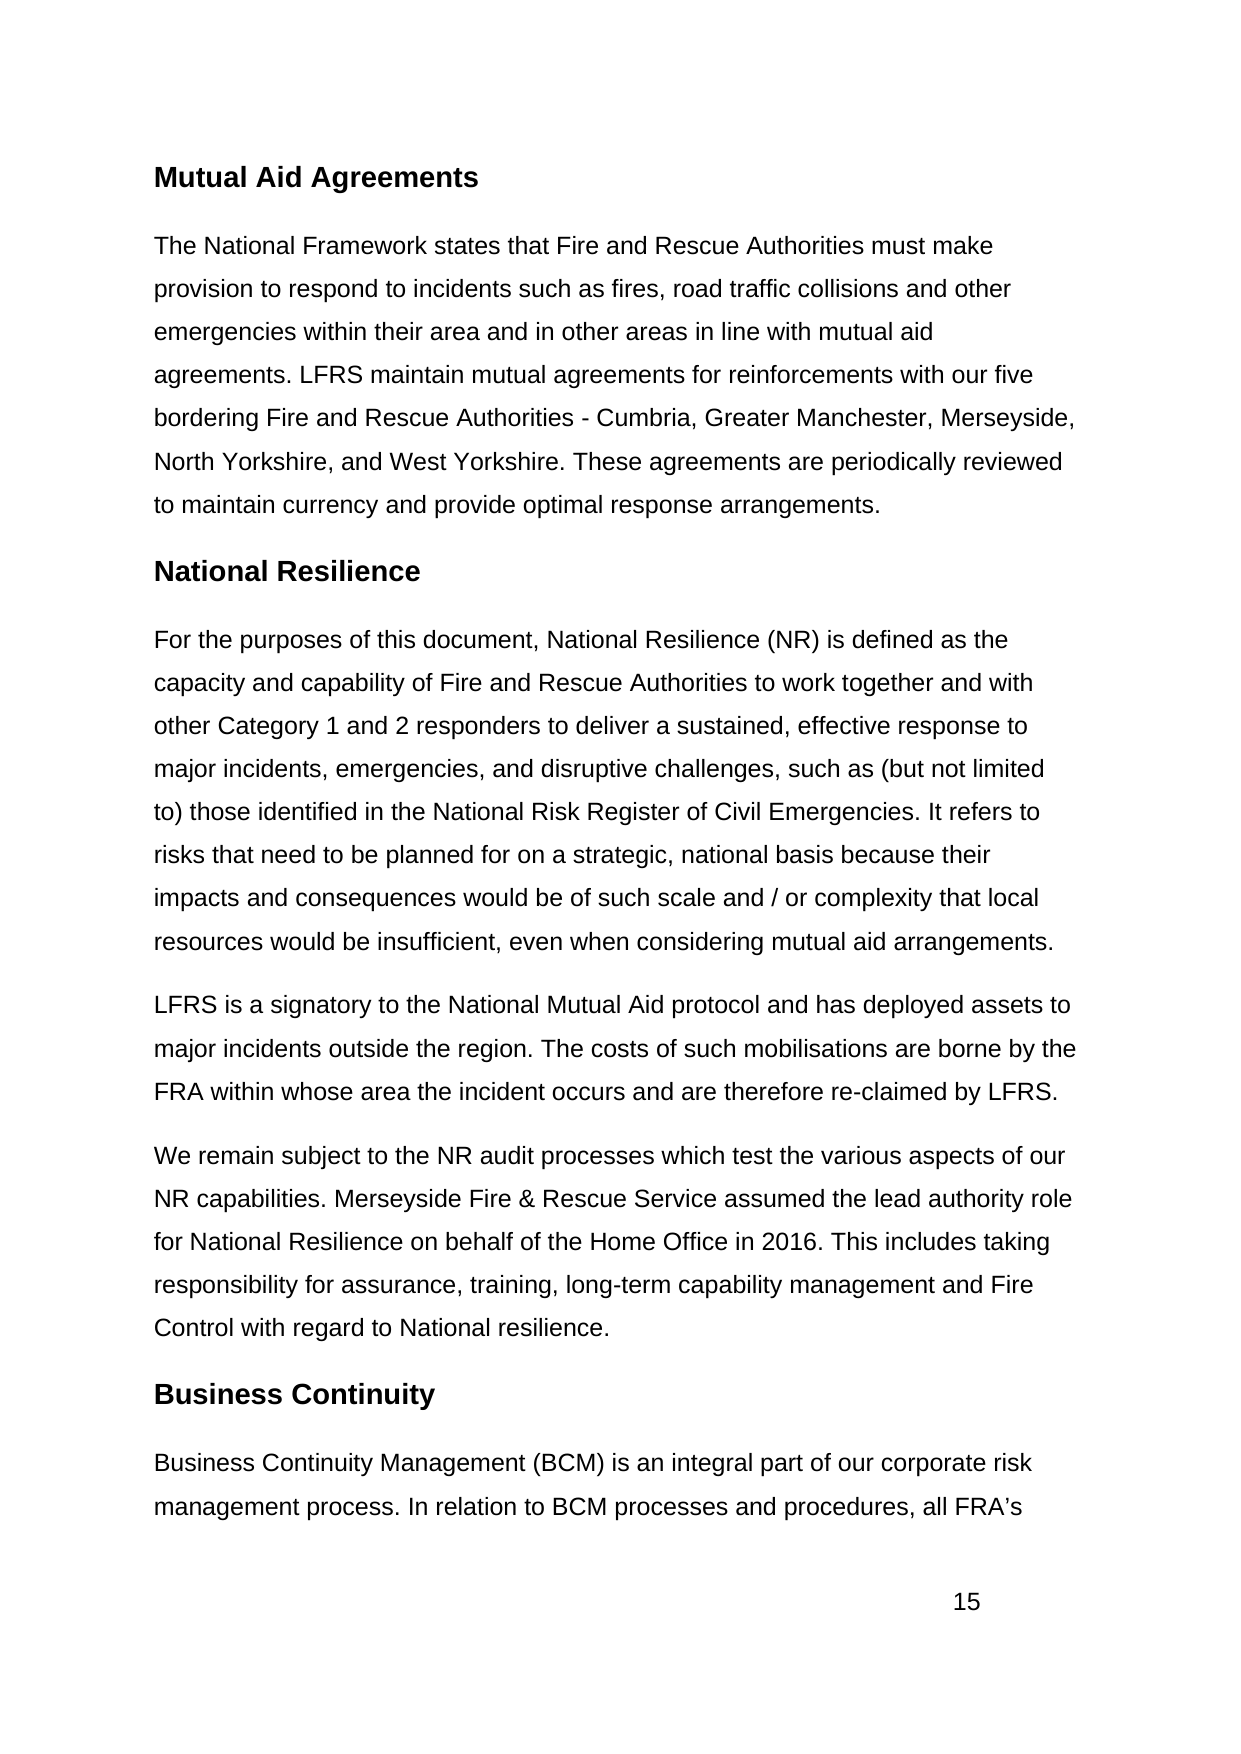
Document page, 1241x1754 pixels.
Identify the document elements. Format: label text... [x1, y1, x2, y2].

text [153, 1448, 1078, 1520]
subtitle Mutual Aid Agreements [153, 160, 1078, 193]
text The National Framework states that Fire and Rescue Authorities must make provision to respond to incidents such as fires, road traffic collisions and other emergencies within their area and in other areas in line with mutual aid agreements. LFRS maintain mutual agreements for reinforcements with our five bordering Fire and Rescue Authorities - Cumbria, Greater Manchester, Merseyside, North Yorkshire, and West Yorkshire. These agreements are periodically reviewed to maintain currency and provide optimal response arrangements. [153, 231, 1078, 518]
subtitle Business Continuity [153, 1377, 1078, 1411]
subtitle National Resilience [153, 553, 1078, 587]
text We remain subject to the NR audit processes which test the various aspects of our NR capabilities. Merseyside Fire & Rescue Service assumed the lead authority role for National Resilience on behalf of the Home Office in 2016. This includes taking responsibility for assurance, training, long-term capability management and Fire Control with regard to National resilience. [153, 1141, 1078, 1342]
text LFRS is a signatory to the National Mutual Aid protocol and has deployed assets to major incidents outside the region. The costs of such mobilisations are borne by the FRA within whose area the incident occurs and are therefore re-claimed by LFRS. [153, 991, 1078, 1106]
text For the purposes of this document, National Resilience (NR) is defined as the capacity and capability of Fire and Rescue Authorities to work together and with other Category 1 and 2 responders to deliver a sustained, effective response to major incidents, emergencies, and disruptive challenges, such as (but not limited to) those identified in the National Risk Register of Civil Emergencies. It refers to risks that need to be planned for on a strategic, national basis because their impacts and consequences would be of such scale and / or complexity that local resources would be insufficient, even when considering mutual aid arrangements. [153, 625, 1078, 955]
